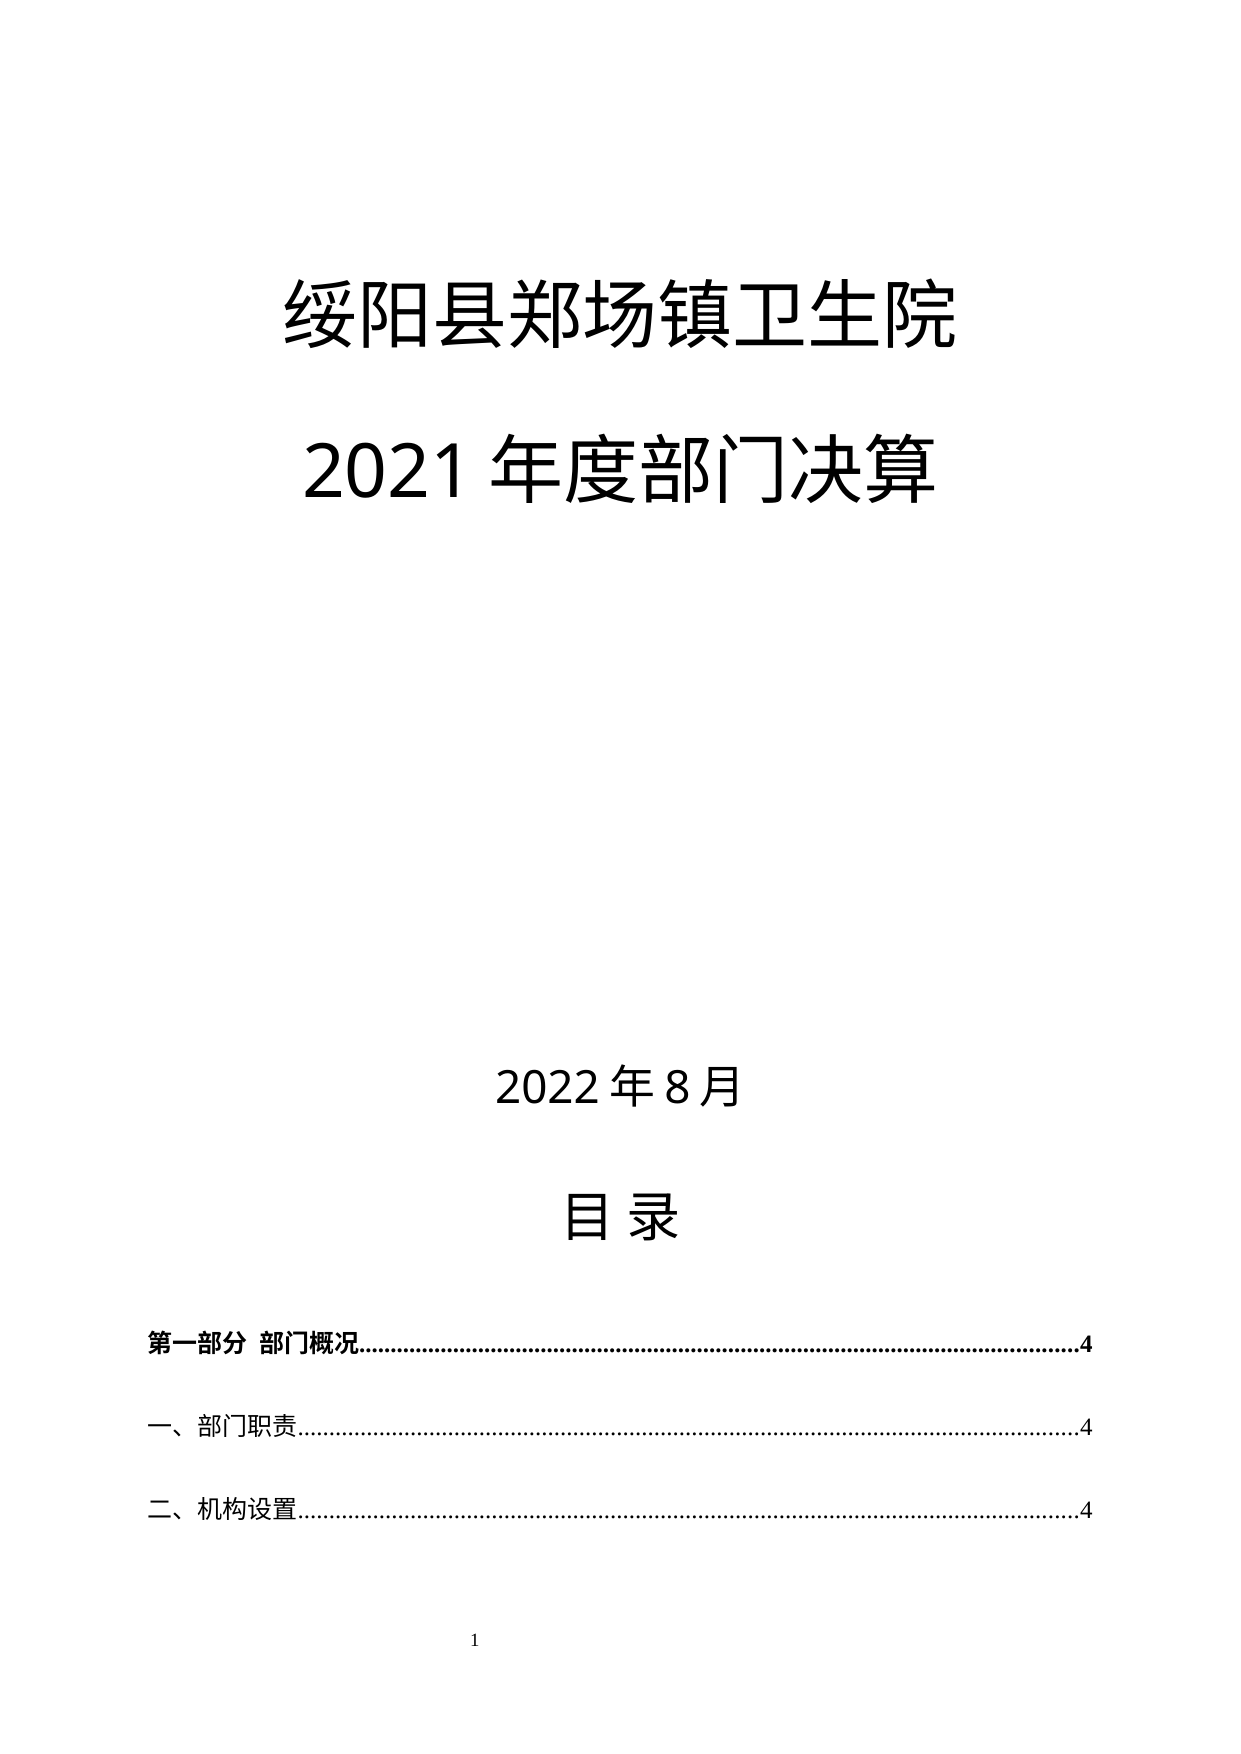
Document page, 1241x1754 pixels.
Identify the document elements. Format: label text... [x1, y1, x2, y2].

text 一、部门职责 4 [148, 1392, 1092, 1457]
text 目 录 [148, 1164, 1092, 1262]
text 绥阳县郑场镇卫生院 [148, 244, 1092, 374]
text 2022年8月 [148, 1034, 1092, 1132]
text 二、机构设置 4 [148, 1475, 1092, 1540]
text 第一部分 部门概况 4 [148, 1309, 1092, 1374]
text 2021年度部门决算 [148, 399, 1092, 529]
